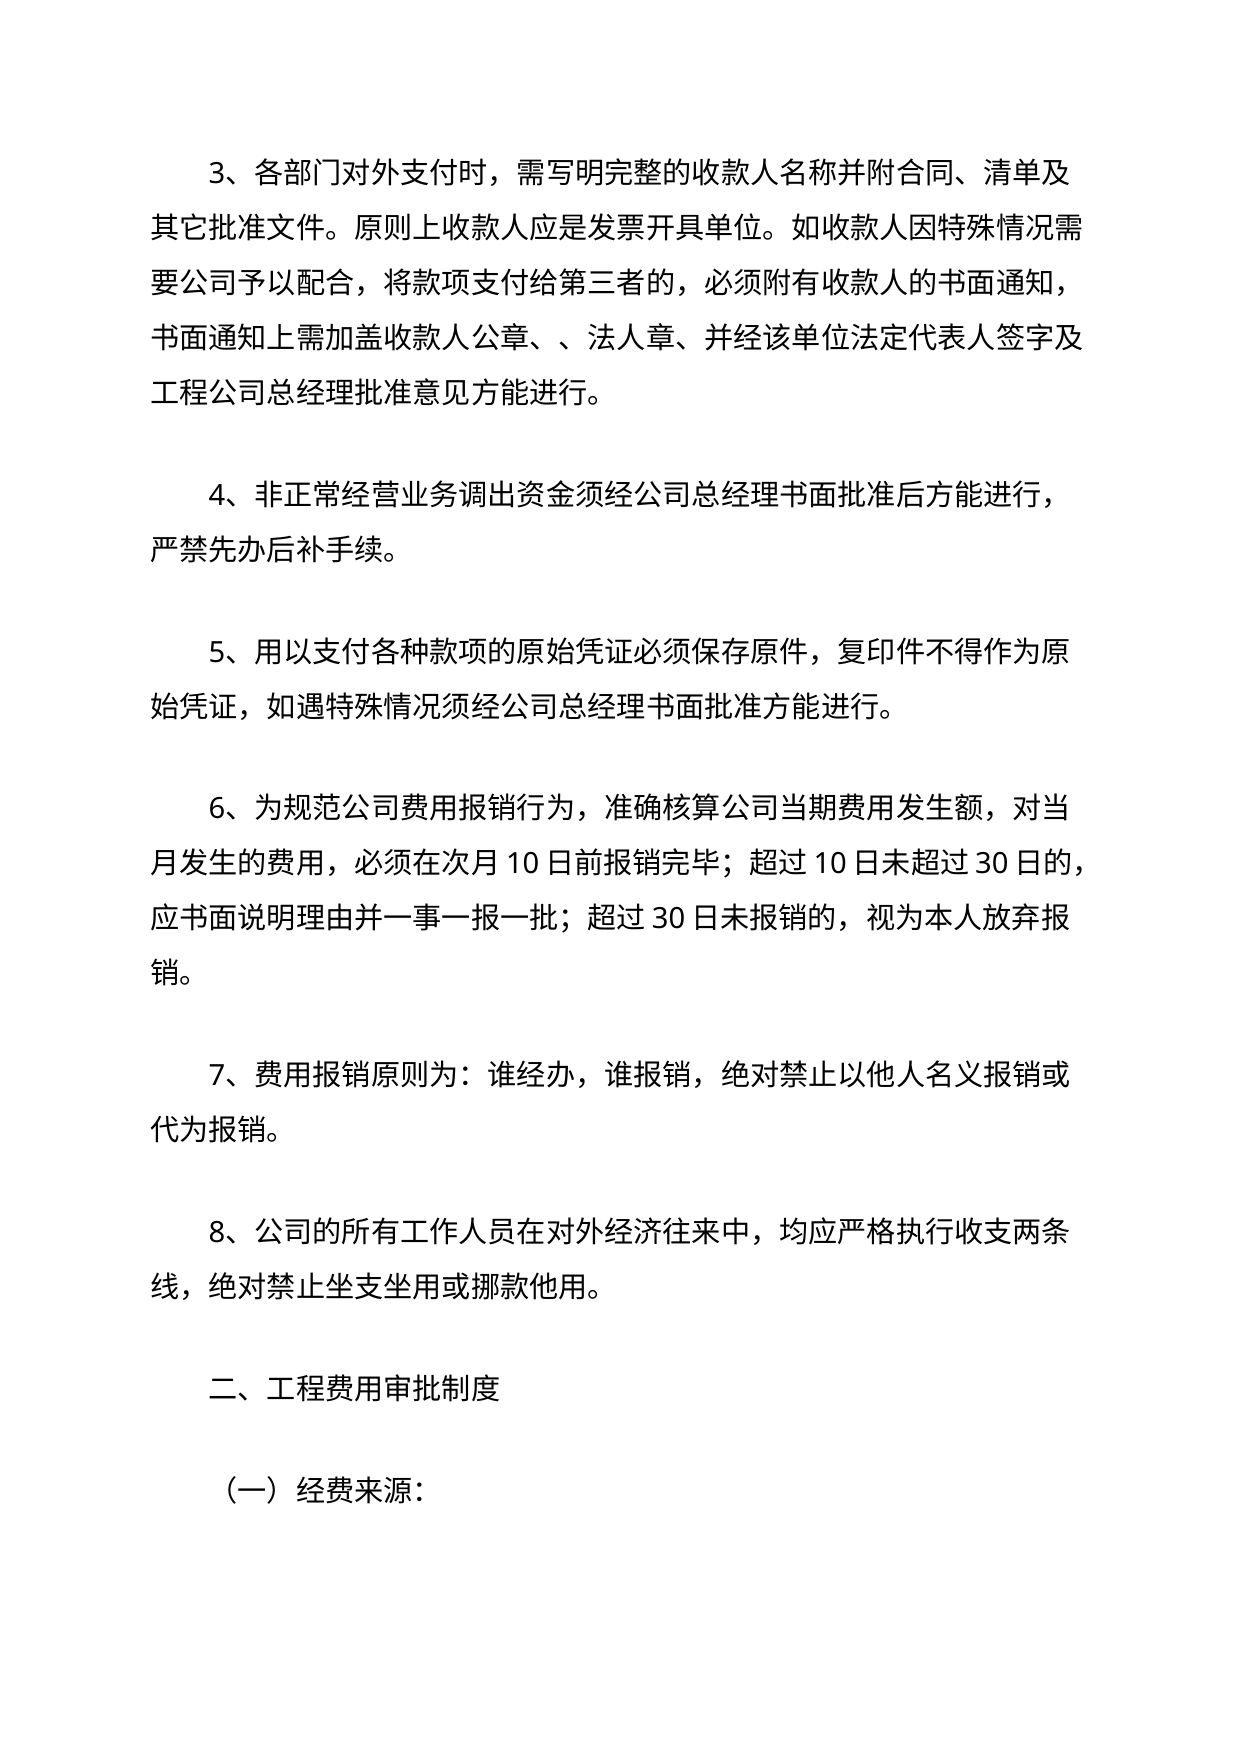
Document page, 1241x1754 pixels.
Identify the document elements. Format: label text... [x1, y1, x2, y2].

text 7、费用报销原则为：谁经办，谁报销，绝对禁止以他人名义报销或代为报销。 [150, 1052, 1090, 1149]
text 4、非正常经营业务调出资金须经公司总经理书面批准后方能进行，严禁先办后补手续。 [150, 471, 1090, 569]
text （一）经费来源： [150, 1467, 1090, 1509]
text 二、工程费用审批制度 [150, 1365, 1090, 1408]
text 8、公司的所有工作人员在对外经济往来中，均应严格执行收支两条线，绝对禁止坐支坐用或挪款他用。 [150, 1208, 1090, 1306]
text 5、用以支付各种款项的原始凭证必须保存原件，复印件不得作为原始凭证，如遇特殊情况须经公司总经理书面批准方能进行。 [150, 628, 1090, 726]
text 3、各部门对外支付时，需写明完整的收款人名称并附合同、清单及其它批准文件。原则上收款人应是发票开具单位。如收款人因特殊情况需要公司予以配合，将款项支付给第三者的，必须附有收款人的书面通知，书面通知上需加盖收款人公章、、法人章、并经该单位法定代表人签字及工程公司总经理批准意见方能进行。 [150, 150, 1090, 412]
text 6、为规范公司费用报销行为，准确核算公司当期费用发生额，对当月发生的费用，必须在次月10日前报销完毕；超过10日未超过30日的，应书面说明理由并一事一报一批；超过30日未报销的，视为本人放弃报销。 [150, 785, 1090, 992]
